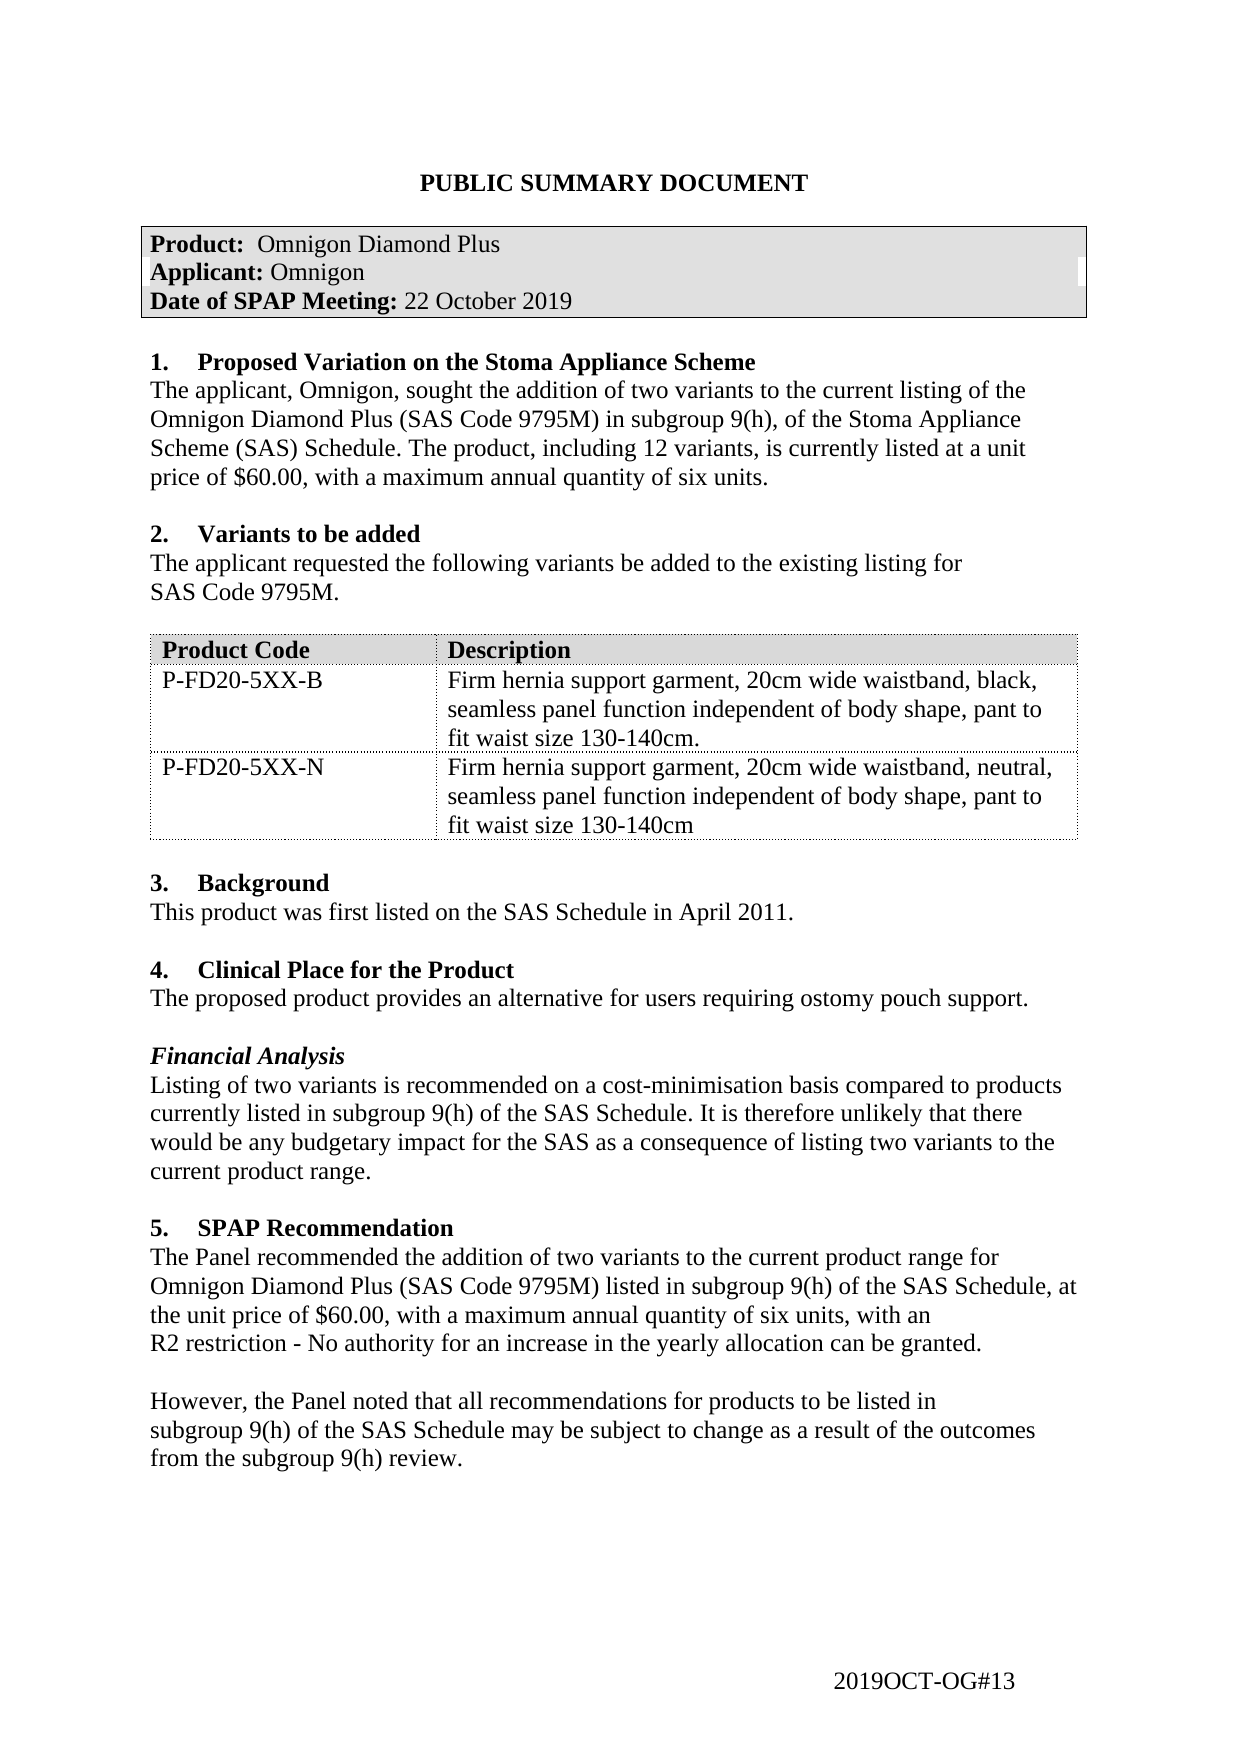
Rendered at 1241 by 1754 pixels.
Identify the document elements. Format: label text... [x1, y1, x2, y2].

text The applicant requested the following variants be added to the existing listing for SAS Code 9795M. [150, 548, 1078, 606]
subtitle Financial Analysis [150, 1041, 1078, 1070]
text Date of SPAP Meeting: 22 October 2019 [142, 283, 1086, 317]
text This product was first listed on the SAS Schedule in April 2011. [150, 897, 1078, 926]
subtitle Background [150, 868, 1078, 897]
subtitle Variants to be added [150, 519, 1078, 548]
table_cell P-FD20-5XX-N [151, 751, 436, 839]
text The applicant, Omnigon, sought the addition of two variants to the current listing of the Omnigon Diamond Plus (SAS Code 9795M) in subgroup 9(h), of the Stoma Appliance Scheme (SAS) Schedule. The product, including 12 variants, is currently listed at a unit price of $60.00, with a maximum annual quantity of six units. [150, 376, 1078, 491]
text Listing of two variants is recommended on a cost-minimisation basis compared to products currently listed in subgroup 9(h) of the SAS Schedule. It is therefore unlikely that there would be any budgetary impact for the SAS as a consequence of listing two variants to the current product range. [150, 1070, 1078, 1185]
table_header Product Code [151, 634, 436, 664]
subtitle Proposed Variation on the Stoma Appliance Scheme [150, 347, 1078, 376]
text However, the Panel noted that all recommendations for products to be listed in subgroup 9(h) of the SAS Schedule may be subject to change as a result of the outcomes from the subgroup 9(h) review. [150, 1386, 1078, 1472]
table_header Description [436, 634, 1077, 664]
text The Panel recommended the addition of two variants to the current product range for Omnigon Diamond Plus (SAS Code 9795M) listed in subgroup 9(h) of the SAS Schedule, at the unit price of $60.00, with a maximum annual quantity of six units, with an R2 restriction - No authority for an increase in the yearly allocation can be granted. [150, 1242, 1078, 1357]
table_cell P-FD20-5XX-B [151, 664, 436, 751]
table_cell Firm hernia support garment, 20cm wide waistband, black, seamless panel function independent of body shape, pant to fit waist size 130-140cm. [436, 664, 1077, 751]
text Product: Omnigon Diamond Plus [142, 227, 1086, 257]
subtitle PUBLIC SUMMARY DOCUMENT [150, 168, 1078, 197]
text The proposed product provides an alternative for users requiring ostomy pouch support. [150, 983, 1078, 1012]
text Applicant: Omnigon [150, 257, 1078, 283]
subtitle SPAP Recommendation [150, 1213, 1078, 1242]
subtitle Clinical Place for the Product [150, 955, 1078, 983]
table_cell Firm hernia support garment, 20cm wide waistband, neutral, seamless panel function independent of body shape, pant to fit waist size 130-140cm [436, 751, 1077, 839]
